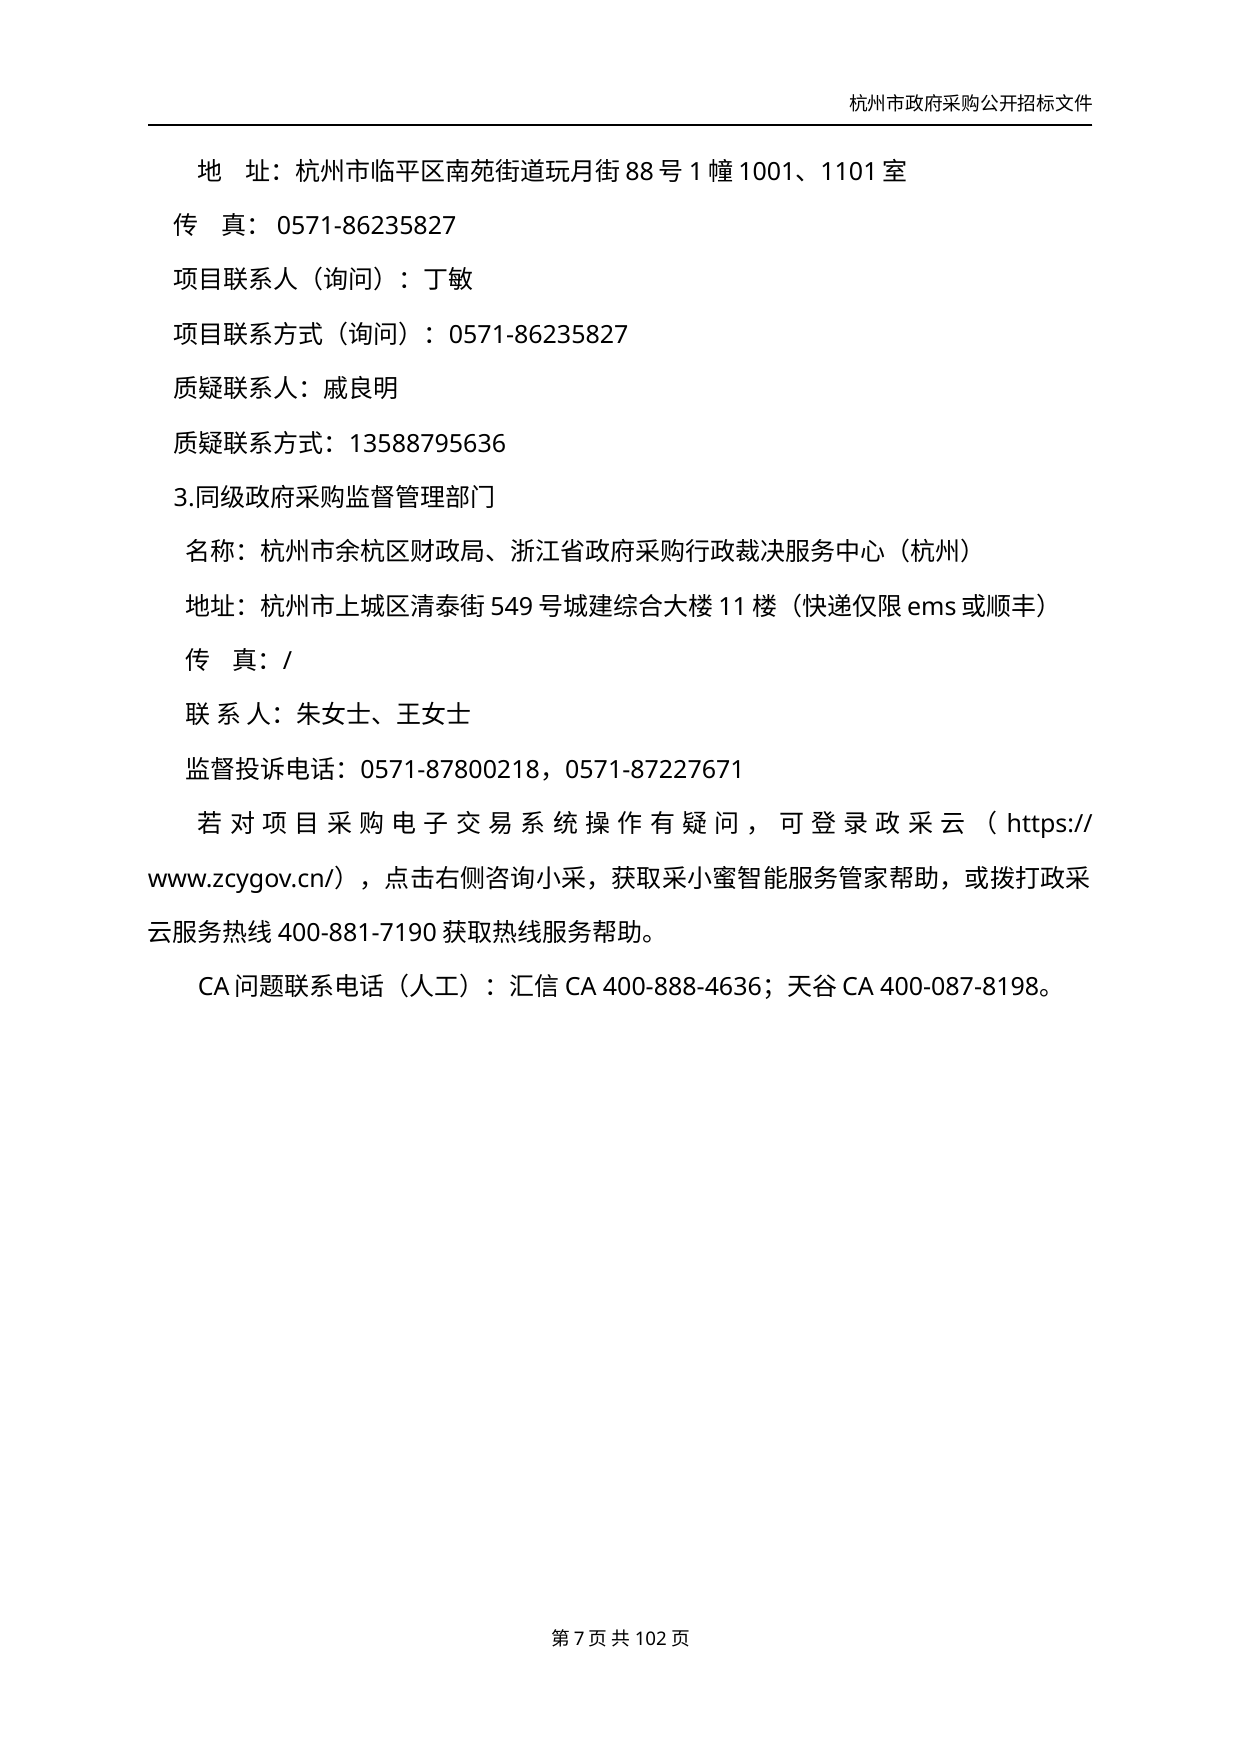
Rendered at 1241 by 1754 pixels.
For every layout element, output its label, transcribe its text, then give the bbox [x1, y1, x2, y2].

text 传 真： 0571-86235827 [148, 206, 1092, 242]
text CA问题联系电话（人工）：汇信CA 400-888-4636；天谷CA 400-087-8198。 [148, 967, 1092, 1003]
text 3.同级政府采购监督管理部门 [148, 477, 1092, 514]
text 地 址：杭州市临平区南苑街道玩月街88号1幢1001、1101室 [148, 151, 1092, 187]
text 若对项目采购电子交易系统操作有疑问，可登录政采云（https://www.zcygov.cn/），点击右侧咨询小采，获取采小蜜智能服务管家帮助，或拨打政采云服务热线400-881-7190获取热线服务帮助。 [148, 804, 1092, 949]
text 监督投诉电话：0571-87800218，0571-87227671 [148, 749, 1092, 786]
text 名称：杭州市余杭区财政局、浙江省政府采购行政裁决服务中心（杭州） [148, 532, 1092, 568]
text 质疑联系方式：13588795636 [148, 423, 1092, 459]
text 地址：杭州市上城区清泰街549号城建综合大楼11楼（快递仅限ems或顺丰） [148, 586, 1092, 622]
text 质疑联系人：戚良明 [148, 369, 1092, 405]
text 项目联系方式（询问）：0571-86235827 [148, 314, 1092, 351]
text 联 系 人：朱女士、王女士 [148, 695, 1092, 731]
text 传 真：/ [148, 641, 1092, 677]
text 项目联系人（询问）：丁敏 [148, 260, 1092, 296]
